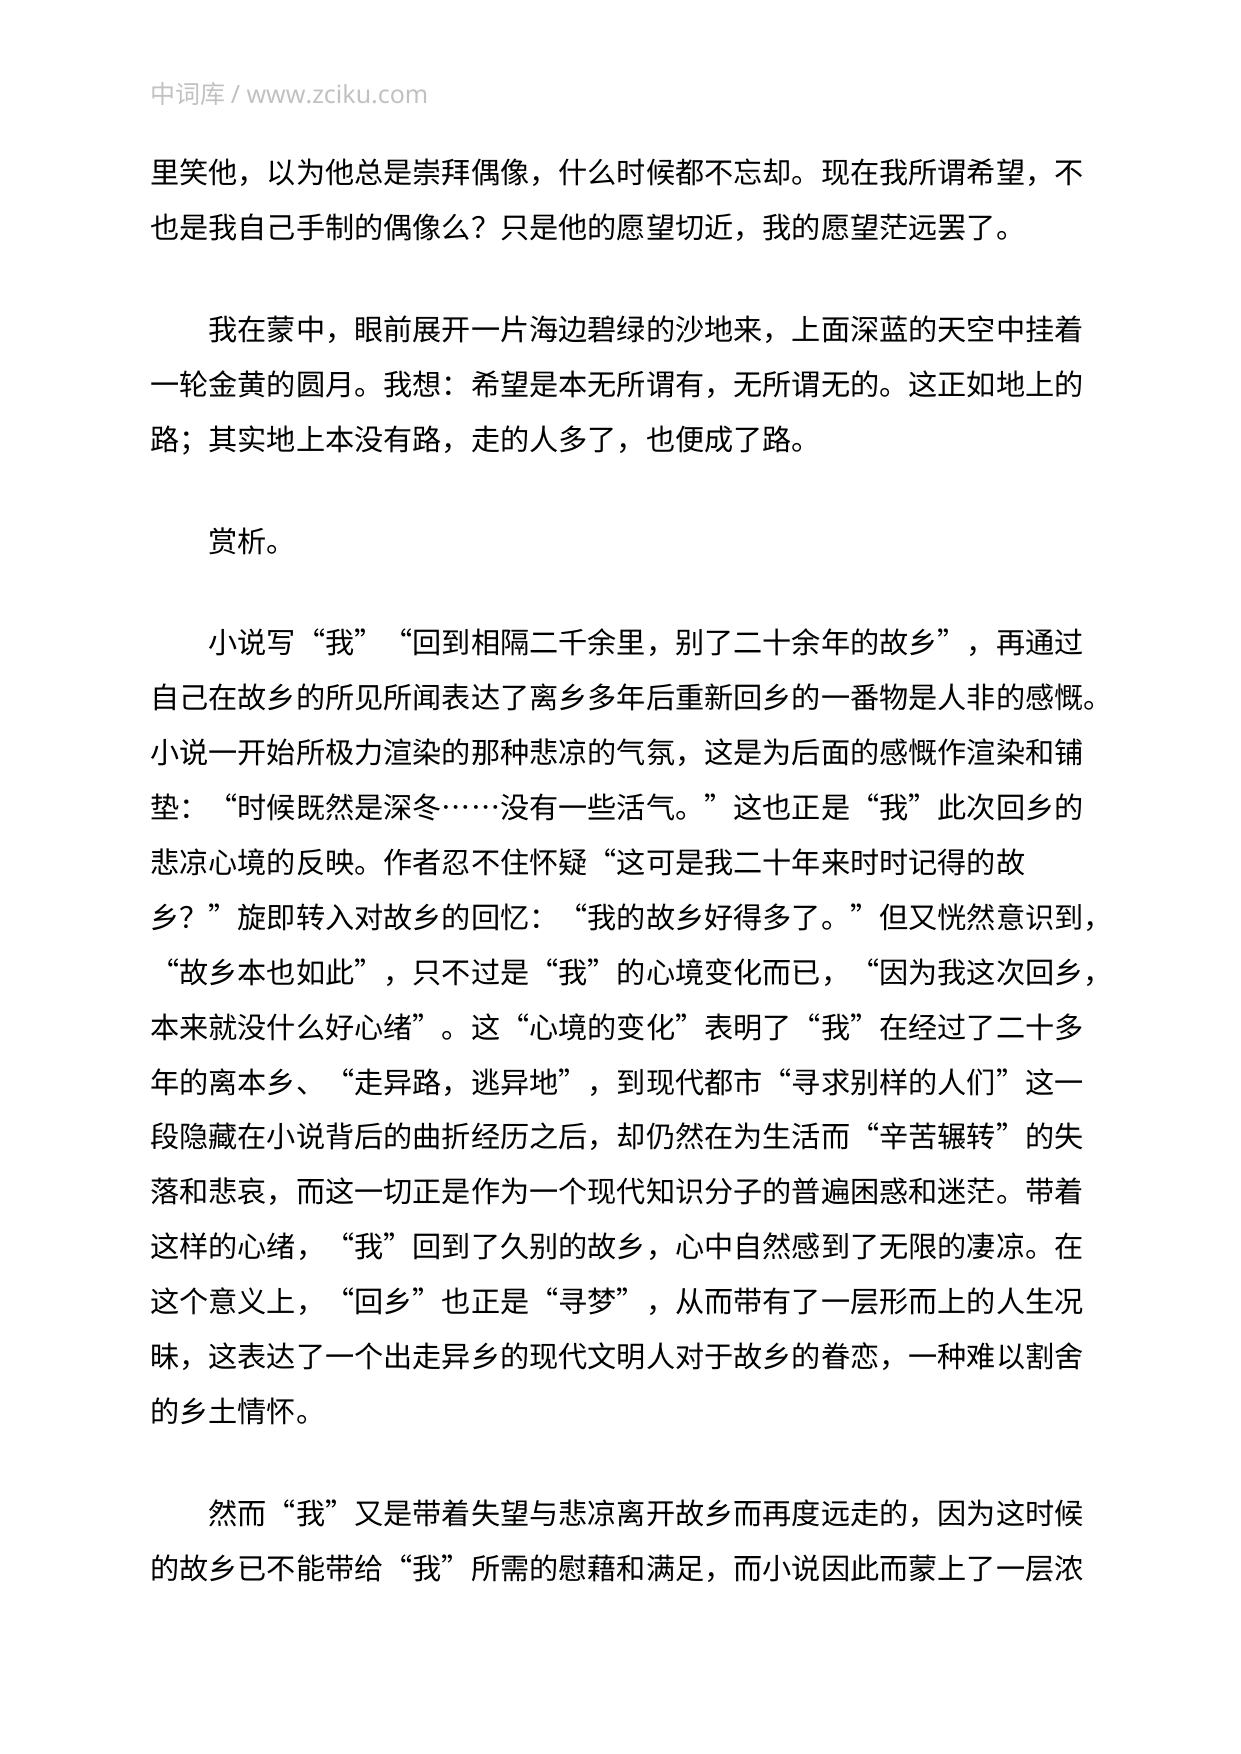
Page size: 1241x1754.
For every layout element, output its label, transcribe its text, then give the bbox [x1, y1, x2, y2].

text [150, 150, 1090, 247]
text 我在蒙中，眼前展开一片海边碧绿的沙地来，上面深蓝的天空中挂着一轮金黄的圆月。我想：希望是本无所谓有，无所谓无的。这正如地上的路；其实地上本没有路，走的人多了，也便成了路。 [150, 307, 1090, 459]
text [150, 1490, 1090, 1587]
text 小说写“我”“回到相隔二千余里，别了二十余年的故乡”，再通过自己在故乡的所见所闻表达了离乡多年后重新回乡的一番物是人非的感慨。小说一开始所极力渲染的那种悲凉的气氛，这是为后面的感慨作渲染和铺垫：“时候既然是深冬……没有一些活气。”这也正是“我”此次回乡的悲凉心境的反映。作者忍不住怀疑“这可是我二十年来时时记得的故乡？”旋即转入对故乡的回忆：“我的故乡好得多了。”但又恍然意识到，“故乡本也如此”，只不过是“我”的心境变化而已，“因为我这次回乡，本来就没什么好心绪”。这“心境的变化”表明了“我”在经过了二十多年的离本乡、“走异路，逃异地”，到现代都市“寻求别样的人们”这一段隐藏在小说背后的曲折经历之后，却仍然在为生活而“辛苦辗转”的失落和悲哀，而这一切正是作为一个现代知识分子的普遍困惑和迷茫。带着这样的心绪，“我”回到了久别的故乡，心中自然感到了无限的凄凉。在这个意义上，“回乡”也正是“寻梦”，从而带有了一层形而上的人生况昧，这表达了一个出走异乡的现代文明人对于故乡的眷恋，一种难以割舍的乡土情怀。 [150, 620, 1090, 1431]
text 赏析。 [150, 518, 1090, 561]
